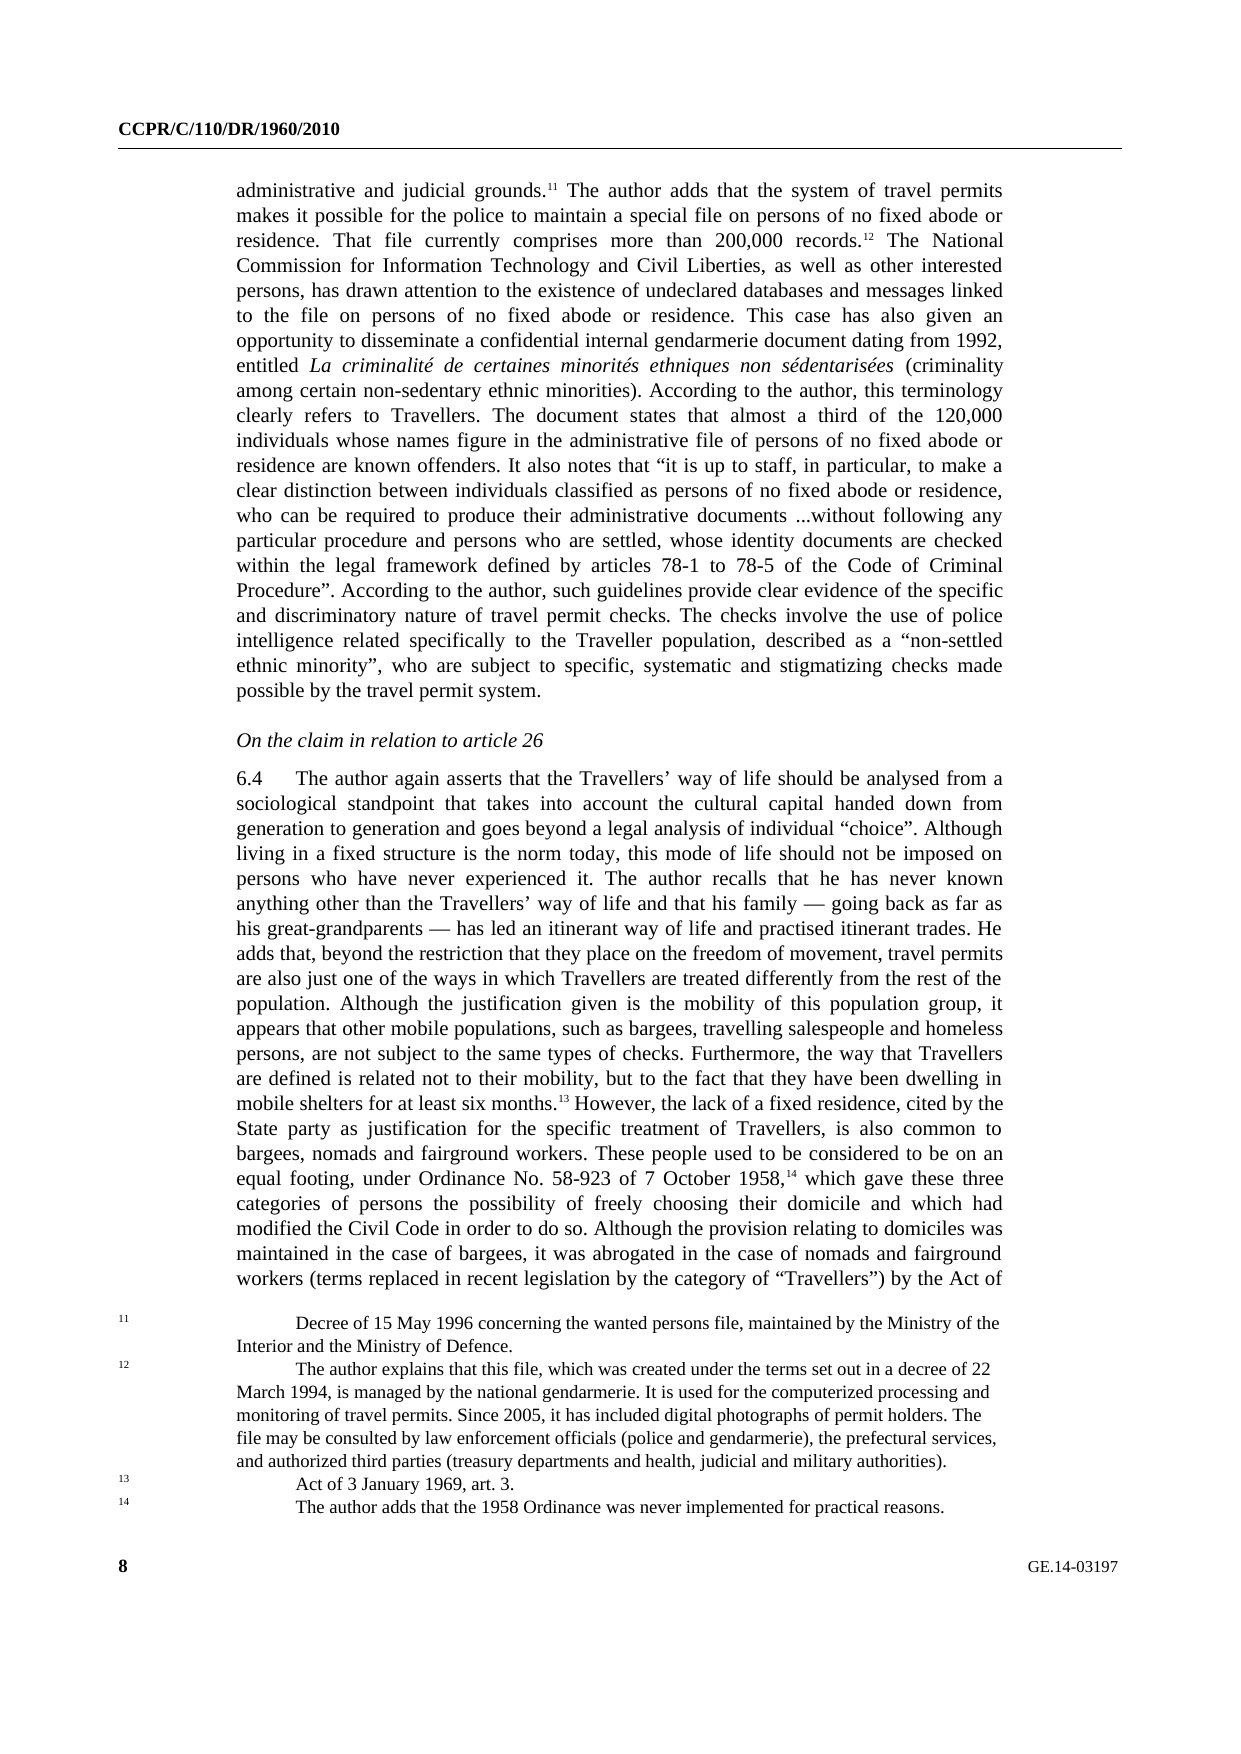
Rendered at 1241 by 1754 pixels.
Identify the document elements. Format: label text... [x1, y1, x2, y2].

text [236, 765, 1004, 1290]
text On the claim in relation to article 26 [118, 727, 1004, 752]
